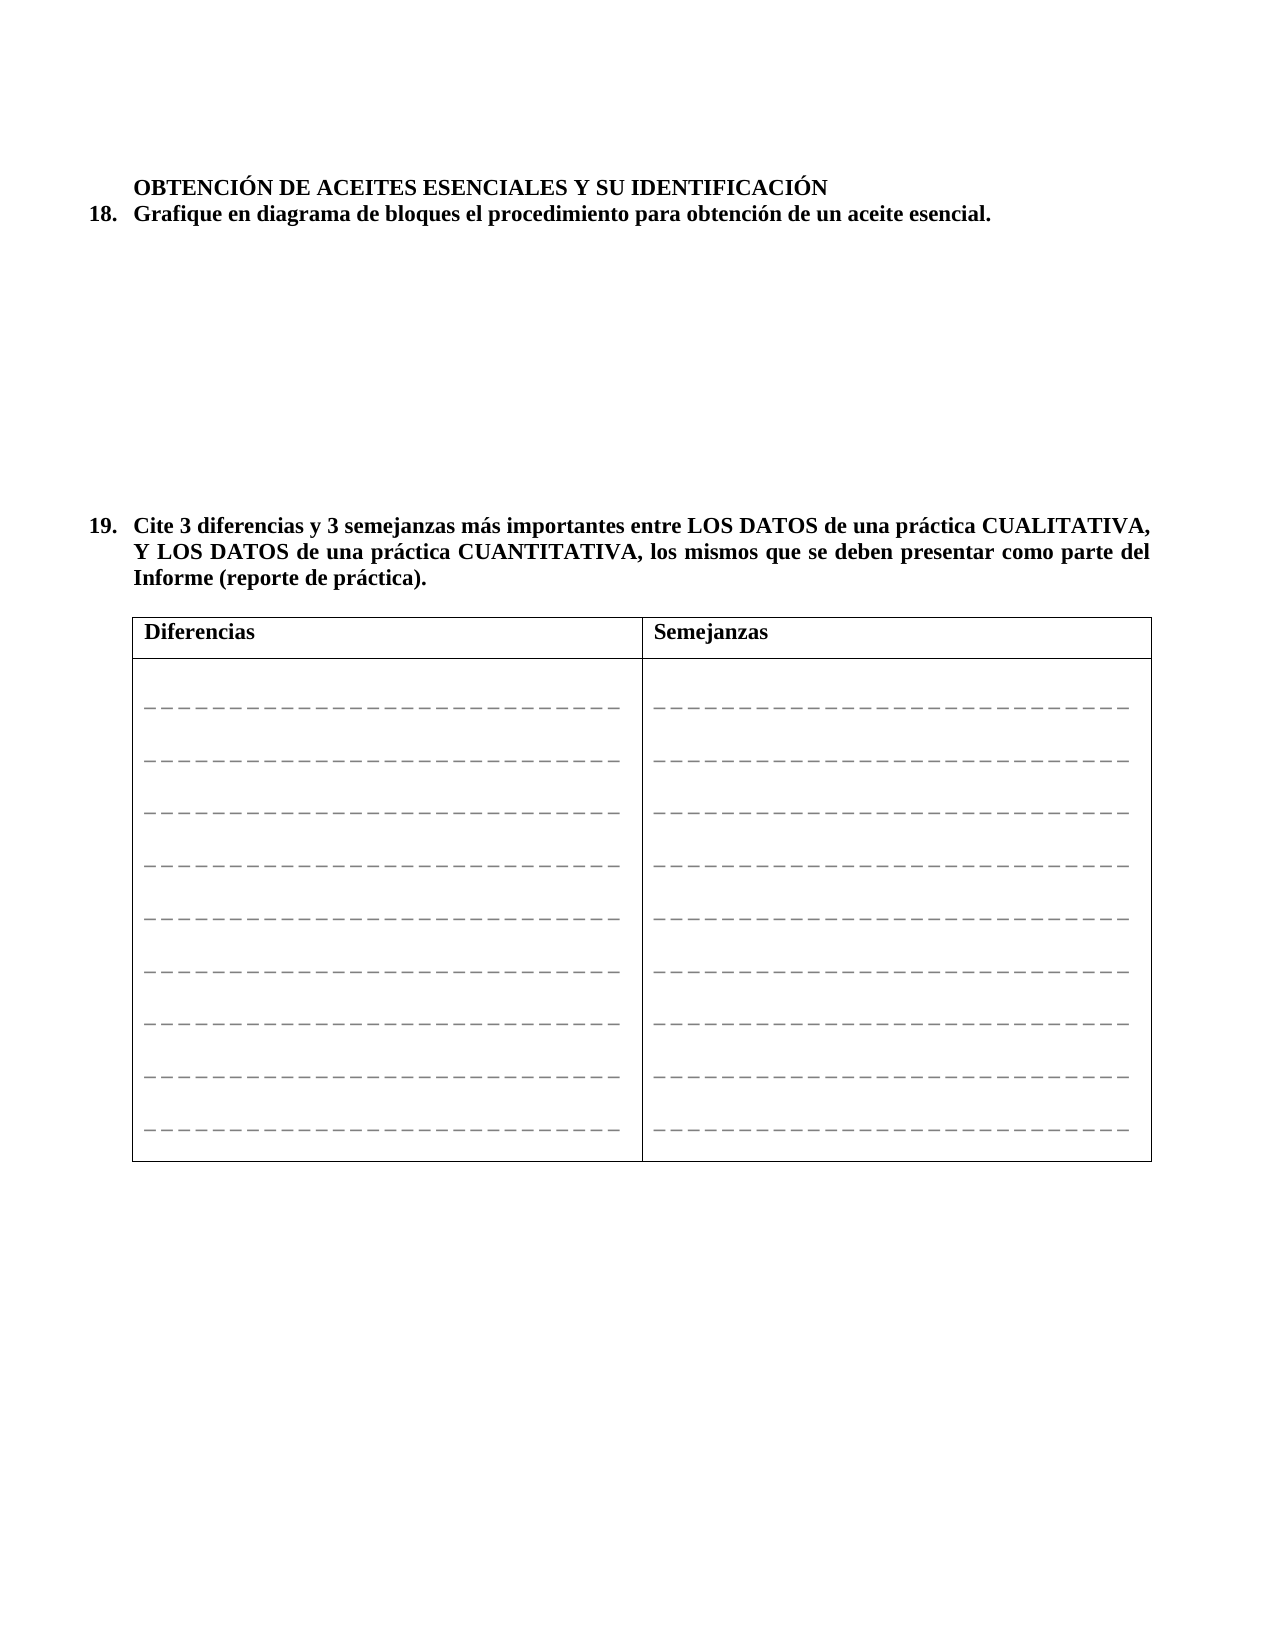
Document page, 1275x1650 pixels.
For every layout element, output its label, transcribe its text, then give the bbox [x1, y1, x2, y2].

table_header Semejanzas [643, 618, 1151, 658]
table_cell _ _ _ _ _ _ _ _ _ _ _ _ _ _ _ _ _ _ _ _ _ _ _ _ _ _ _ _ _ _ _ _ _ _ _ _ _ _ _ _ _ _ _ _ _ _ _ _ _ _ _ _ _ _ _ _ _ _ _ _ _ _ _ _ _ _ _ _ _ _ _ _ _ _ _ _ _ _ _ _ _ _ _ _ _ _ _ _ _ _ _ _ _ _ _ _ _ _ _ _ _ _ _ _ _ _ _ _ _ _ _ _ _ _ _ _ _ _ _ _ _ _ _ _ _ _ _ _ _ _ _ _ _ _ _ _ _ _ _ _ _ _ _ _ _ _ _ _ _ _ _ _ _ _ _ _ _ _ _ _ _ _ _ _ _ _ _ _ _ _ _ _ _ _ _ _ _ _ _ _ _ _ _ _ _ _ _ _ _ _ _ _ _ _ _ _ _ _ _ _ _ _ _ _ _ _ _ _ _ _ _ _ _ _ _ _ _ _ _ _ _ _ _ _ _ _ _ _ _ _ _ _ _ _ _ _ _ _ _ _ _ _ _ _ _ _ _ _ _ _ _ _ [133, 659, 642, 1161]
table_cell _ _ _ _ _ _ _ _ _ _ _ _ _ _ _ _ _ _ _ _ _ _ _ _ _ _ _ _ _ _ _ _ _ _ _ _ _ _ _ _ _ _ _ _ _ _ _ _ _ _ _ _ _ _ _ _ _ _ _ _ _ _ _ _ _ _ _ _ _ _ _ _ _ _ _ _ _ _ _ _ _ _ _ _ _ _ _ _ _ _ _ _ _ _ _ _ _ _ _ _ _ _ _ _ _ _ _ _ _ _ _ _ _ _ _ _ _ _ _ _ _ _ _ _ _ _ _ _ _ _ _ _ _ _ _ _ _ _ _ _ _ _ _ _ _ _ _ _ _ _ _ _ _ _ _ _ _ _ _ _ _ _ _ _ _ _ _ _ _ _ _ _ _ _ _ _ _ _ _ _ _ _ _ _ _ _ _ _ _ _ _ _ _ _ _ _ _ _ _ _ _ _ _ _ _ _ _ _ _ _ _ _ _ _ _ _ _ _ _ _ _ _ _ _ _ _ _ _ _ _ _ _ _ _ _ _ _ _ _ _ _ _ _ _ _ _ _ _ _ _ _ _ [643, 659, 1151, 1161]
text OBTENCIÓN DE ACEITES ESENCIALES Y SU IDENTIFICACIÓN [103, 174, 1152, 200]
text 18. Grafique en diagrama de bloques el procedimiento para obtención de un aceite esencial. [89, 200, 1152, 227]
list Cite 3 diferencias y 3 semejanzas más importantes entre LOS DATOS de una práctica CUALITATIVA, Y LOS DATOS de una práctica CUANTITATIVA, los mismos que se deben presentar como parte del Informe (reporte de práctica). [89, 512, 1152, 591]
table_header Diferencias [133, 618, 642, 658]
